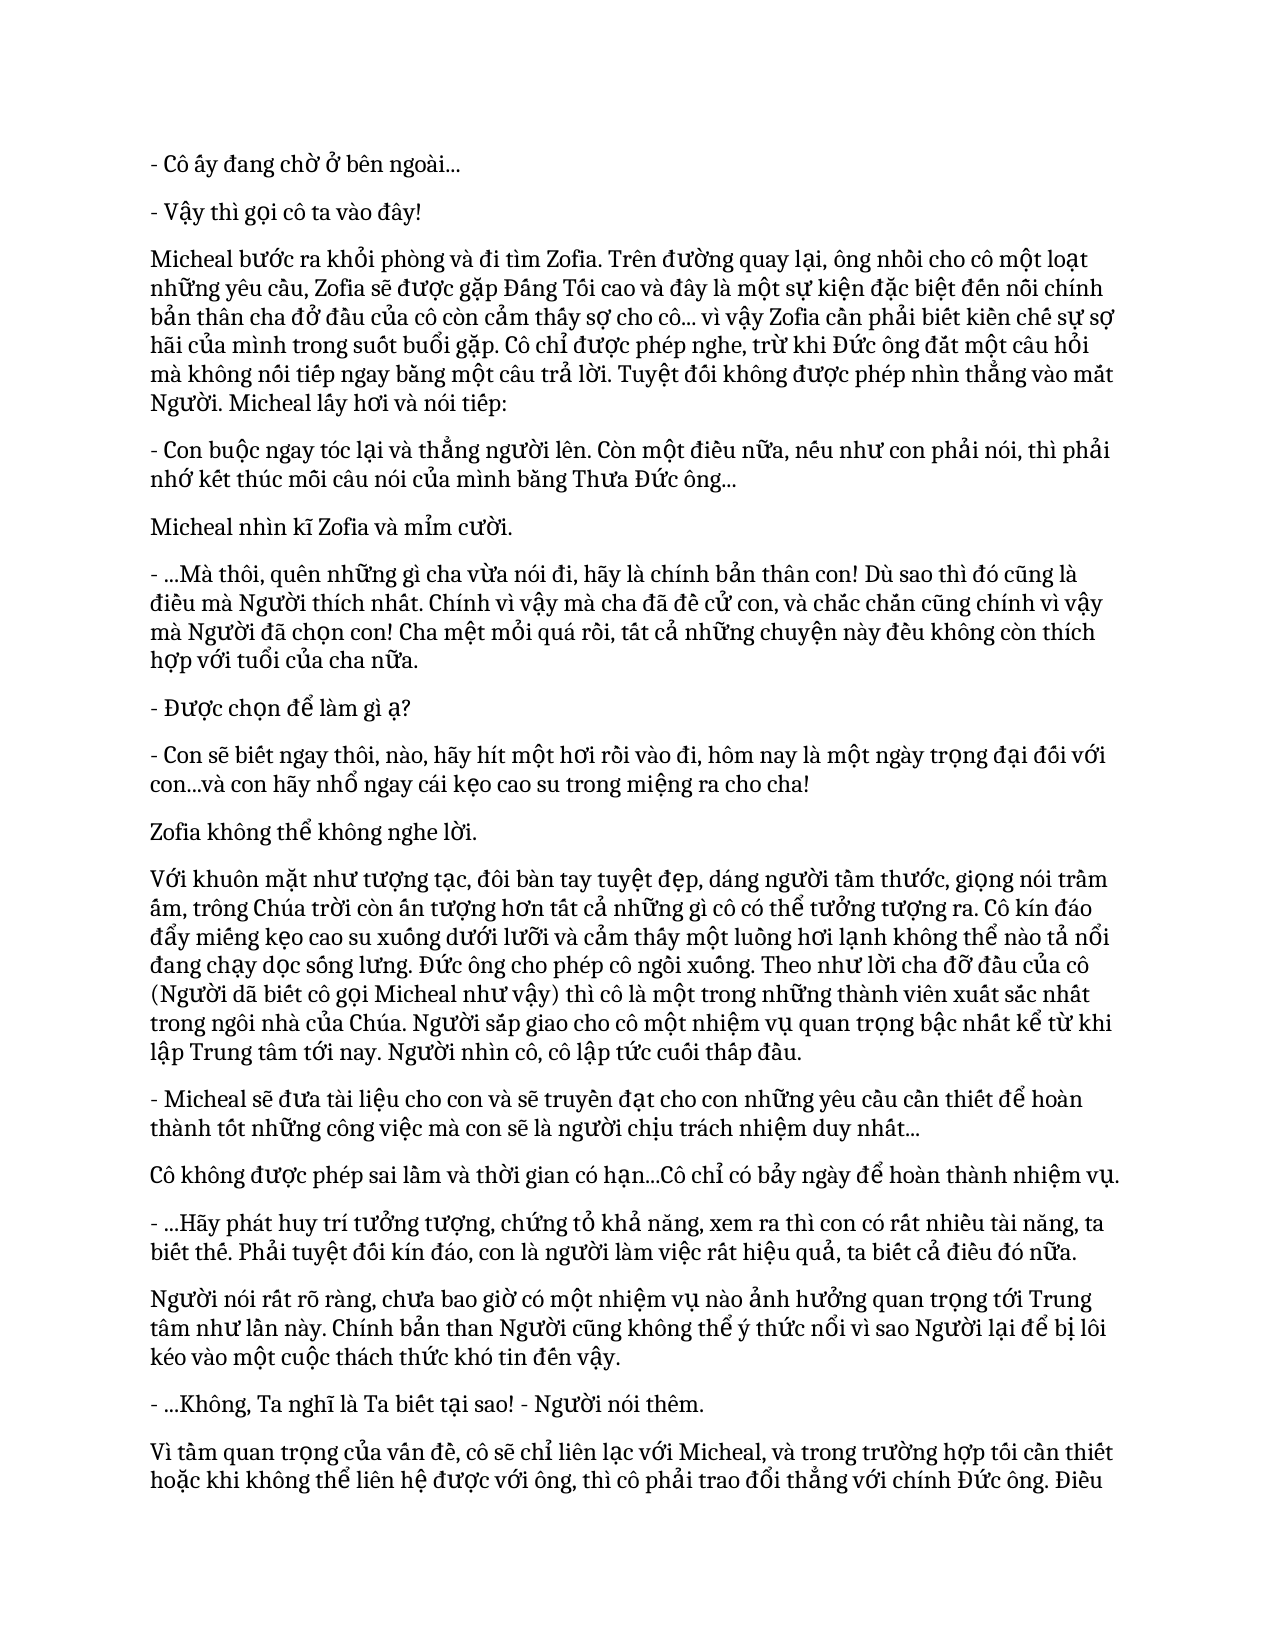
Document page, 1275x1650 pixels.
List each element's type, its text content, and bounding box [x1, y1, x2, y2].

text Với khuôn mặt như tượng tạc, đôi bàn tay tuyệt đẹp, dáng người tầm thước, giọng nói trầm ấm, trông Chúa trời còn ấn tượng hơn tất cả những gì cô có thể tưởng tượng ra. Cô kín đáo đẩy miếng kẹo cao su xuống dưới lưỡi và cảm thấy một luồng hơi lạnh không thể nào tả nổi đang chạy dọc sống lưng. Đức ông cho phép cô ngồi xuống. Theo như lời cha đỡ đầu của cô (Người dã biết cô gọi Micheal như vậy) thì cô là một trong những thành viên xuất sắc nhất trong ngôi nhà của Chúa. Người sắp giao cho cô một nhiệm vụ quan trọng bậc nhất kể từ khi lập Trung tâm tới nay. Người nhìn cô, cô lập tức cuối thấp đầu. [150, 865, 1125, 1066]
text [150, 1437, 1125, 1495]
text Người nói rất rõ ràng, chưa bao giờ có một nhiệm vụ nào ảnh hưởng quan trọng tới Trung tâm như lần này. Chính bản than Người cũng không thể ý thức nổi vì sao Người lại để bị lôi kéo vào một cuộc thách thức khó tin đến vậy. [150, 1285, 1125, 1371]
text Cô không được phép sai lầm và thời gian có hạn...Cô chỉ có bảy ngày để hoàn thành nhiệm vụ. [150, 1161, 1125, 1190]
text Zofia không thể không nghe lời. [150, 817, 1125, 846]
text - ...Mà thôi, quên những gì cha vừa nói đi, hãy là chính bản thân con! Dù sao thì đó cũng là điều mà Người thích nhất. Chính vì vậy mà cha đã đề cử con, và chắc chắn cũng chính vì vậy mà Người đã chọn con! Cha mệt mỏi quá rồi, tất cả những chuyện này đều không còn thích hợp với tuổi của cha nữa. [150, 560, 1125, 675]
text Micheal nhìn kĩ Zofia và mỉm cười. [150, 512, 1125, 541]
text - Cô ấy đang chờ ở bên ngoài... [150, 150, 1125, 179]
text - Micheal sẽ đưa tài liệu cho con và sẽ truyền đạt cho con những yêu cầu cần thiết để hoàn thành tốt những công việc mà con sẽ là người chịu trách nhiệm duy nhất... [150, 1085, 1125, 1142]
text Micheal bước ra khỏi phòng và đi tìm Zofia. Trên đường quay lại, ông nhồi cho cô một loạt những yêu cầu, Zofia sẽ được gặp Đấng Tối cao và đây là một sự kiện đặc biệt đến nỗi chính bản thân cha đở đầu của cô còn cảm thấy sợ cho cô... vì vậy Zofia cần phải biết kiền chế sự sợ hãi của mình trong suốt buổi gặp. Cô chỉ được phép nghe, trừ khi Đức ông đắt một câu hỏi mà không nối tiếp ngay bằng một câu trả lời. Tuyệt đối không được phép nhìn thẳng vào mắt Người. Micheal lấy hơi và nói tiếp: [150, 245, 1125, 417]
text - ...Hãy phát huy trí tưởng tượng, chứng tỏ khả năng, xem ra thì con có rất nhiều tài năng, ta biết thế. Phải tuyệt đối kín đáo, con là người làm việc rất hiệu quả, ta biết cả điều đó nữa. [150, 1209, 1125, 1266]
text - Con sẽ biết ngay thôi, nào, hãy hít một hơi rồi vào đi, hôm nay là một ngày trọng đại đối với con...và con hãy nhổ ngay cái kẹo cao su trong miệng ra cho cha! [150, 741, 1125, 799]
text - Được chọn để làm gì ạ? [150, 694, 1125, 722]
text - ...Không, Ta nghĩ là Ta biết tại sao! - Người nói thêm. [150, 1390, 1125, 1419]
text - Con buộc ngay tóc lại và thẳng người lên. Còn một điều nữa, nếu như con phải nói, thì phải nhớ kết thúc mỗi câu nói của mình bằng Thưa Đức ông... [150, 436, 1125, 494]
text - Vậy thì gọi cô ta vào đây! [150, 197, 1125, 226]
